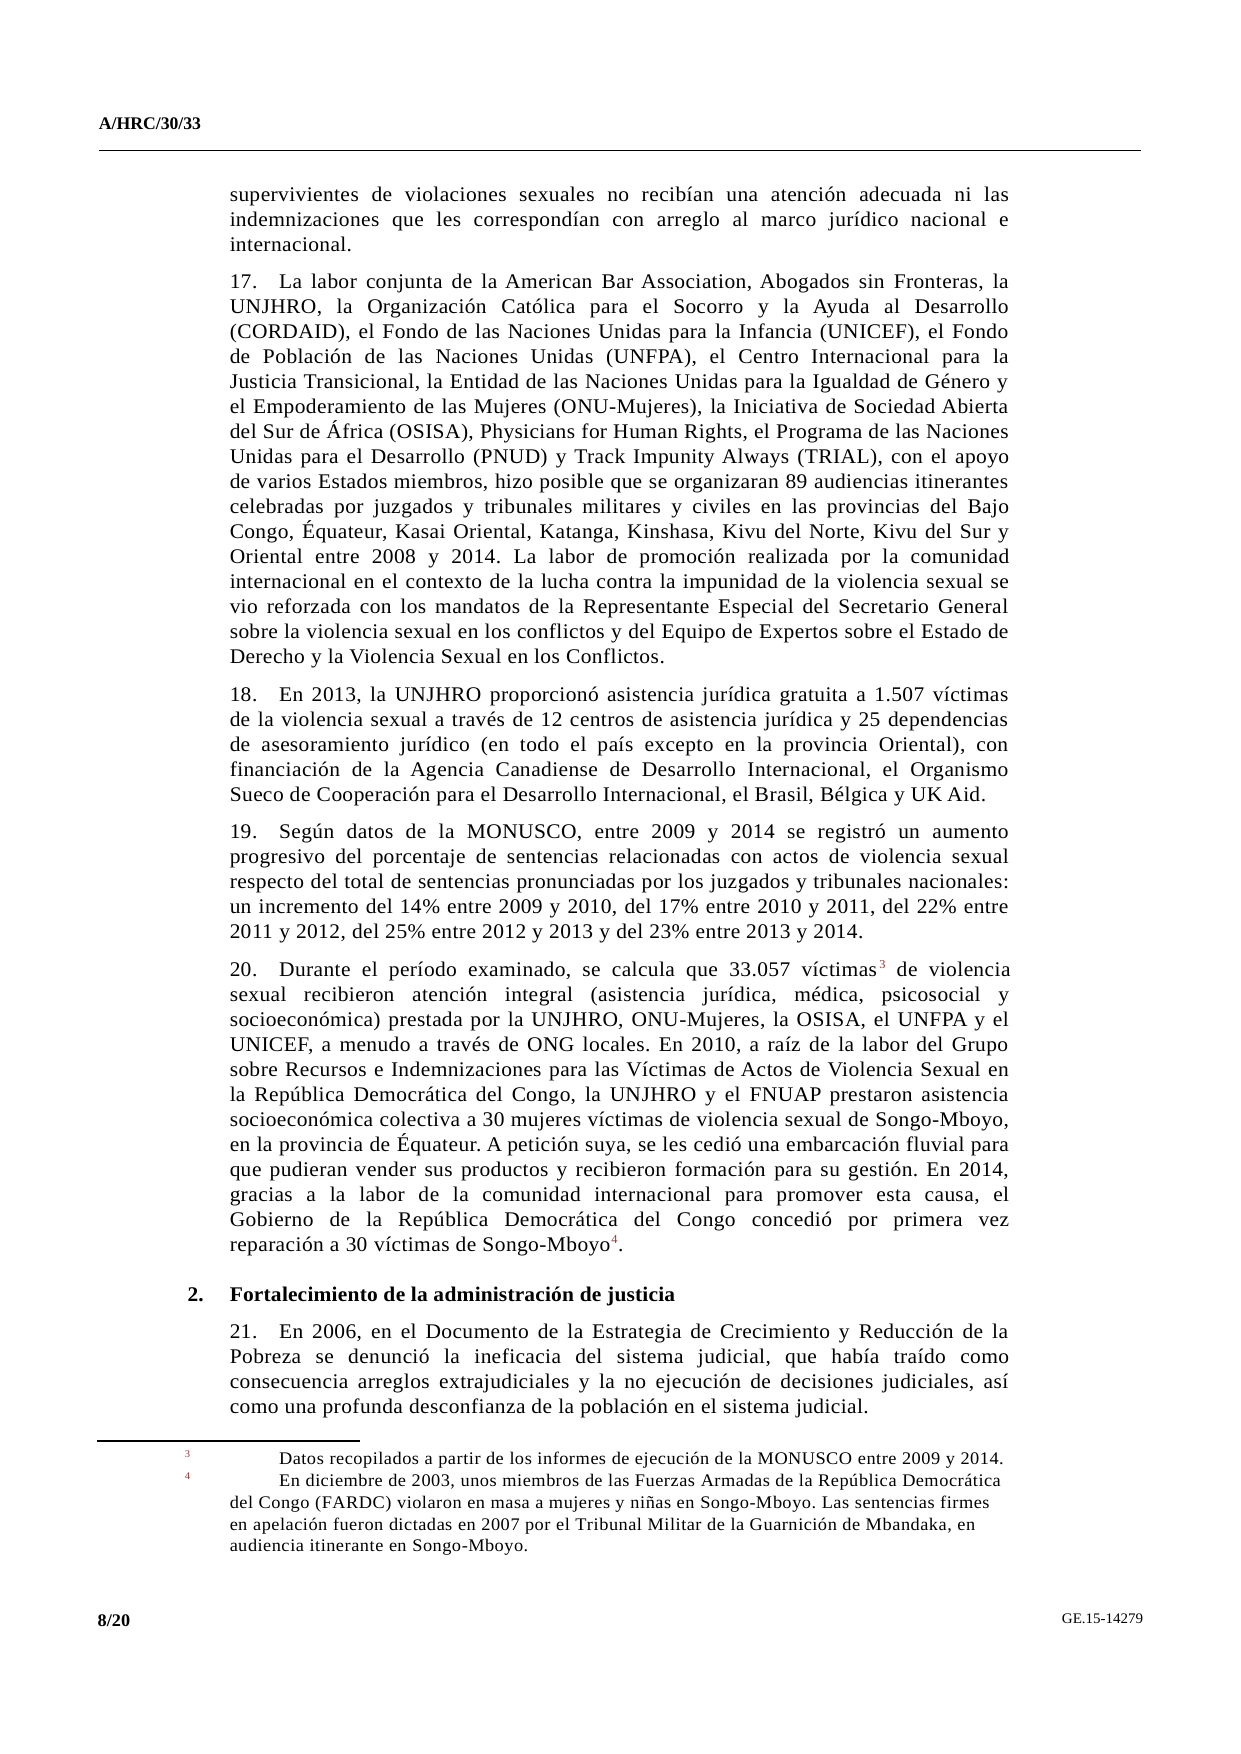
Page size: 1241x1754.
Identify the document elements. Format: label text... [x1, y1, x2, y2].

text 21. En 2006, en el Documento de la Estrategia de Crecimiento y Reducción de la Pobreza se denunció la ineficacia del sistema judicial, que había traído como consecuencia arreglos extrajudiciales y la no ejecución de decisiones judiciales, así como una profunda desconfianza de la población en el sistema judicial. [229, 1319, 1011, 1419]
text 17. La labor conjunta de la American Bar Association, Abogados sin Fronteras, la UNJHRO, la Organización Católica para el Socorro y la Ayuda al Desarrollo (CORDAID), el Fondo de las Naciones Unidas para la Infancia (UNICEF), el Fondo de Población de las Naciones Unidas (UNFPA), el Centro Internacional para la Justicia Transicional, la Entidad de las Naciones Unidas para la Igualdad de Género y el Empoderamiento de las Mujeres (ONU-Mujeres), la Iniciativa de Sociedad Abierta del Sur de África (OSISA), Physicians for Human Rights, el Programa de las Naciones Unidas para el Desarrollo (PNUD) y Track Impunity Always (TRIAL), con el apoyo de varios Estados miembros, hizo posible que se organizaran 89 audiencias itinerantes celebradas por juzgados y tribunales militares y civiles en las provincias del Bajo Congo, Équateur, Kasai Oriental, Katanga, Kinshasa, Kivu del Norte, Kivu del Sur y Oriental entre 2008 y 2014. La labor de promoción realizada por la comunidad internacional en el contexto de la lucha contra la impunidad de la violencia sexual se vio reforzada con los mandatos de la Representante Especial del Secretario General sobre la violencia sexual en los conflictos y del Equipo de Expertos sobre el Estado de Derecho y la Violencia Sexual en los Conflictos. [229, 269, 1011, 669]
text 18. En 2013, la UNJHRO proporcionó asistencia jurídica gratuita a 1.507 víctimas de la violencia sexual a través de 12 centros de asistencia jurídica y 25 dependencias de asesoramiento jurídico (en todo el país excepto en la provincia Oriental), con financiación de la Agencia Canadiense de Desarrollo Internacional, el Organismo Sueco de Cooperación para el Desarrollo Internacional, el Brasil, Bélgica y UK Aid. [229, 681, 1011, 806]
text 2. Fortalecimiento de la administración de justicia [97, 1281, 1011, 1306]
text 20. Durante el período examinado, se calcula que 33.057 víctimas de violencia sexual recibieron atención integral (asistencia jurídica, médica, psicosocial y socioeconómica) prestada por la UNJHRO, ONU-Mujeres, la OSISA, el UNFPA y el UNICEF, a menudo a través de ONG locales. En 2010, a raíz de la labor del Grupo sobre Recursos e Indemnizaciones para las Víctimas de Actos de Violencia Sexual en la República Democrática del Congo, la UNJHRO y el FNUAP prestaron asistencia socioeconómica colectiva a 30 mujeres víctimas de violencia sexual de Songo-Mboyo, en la provincia de Équateur. A petición suya, se les cedió una embarcación fluvial para que pudieran vender sus productos y recibieron formación para su gestión. En 2014, gracias a la labor de la comunidad internacional para promover esta causa, el Gobierno de la República Democrática del Congo concedió por primera vez reparación a 30 víctimas de Songo-Mboyo. [229, 956, 1011, 1256]
text 19. Según datos de la MONUSCO, entre 2009 y 2014 se registró un aumento progresivo del porcentaje de sentencias relacionadas con actos de violencia sexual respecto del total de sentencias pronunciadas por los juzgados y tribunales nacionales: un incremento del 14% entre 2009 y 2010, del 17% entre 2010 y 2011, del 22% entre 2011 y 2012, del 25% entre 2012 y 2013 y del 23% entre 2013 y 2014. [229, 819, 1011, 944]
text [229, 181, 1011, 256]
